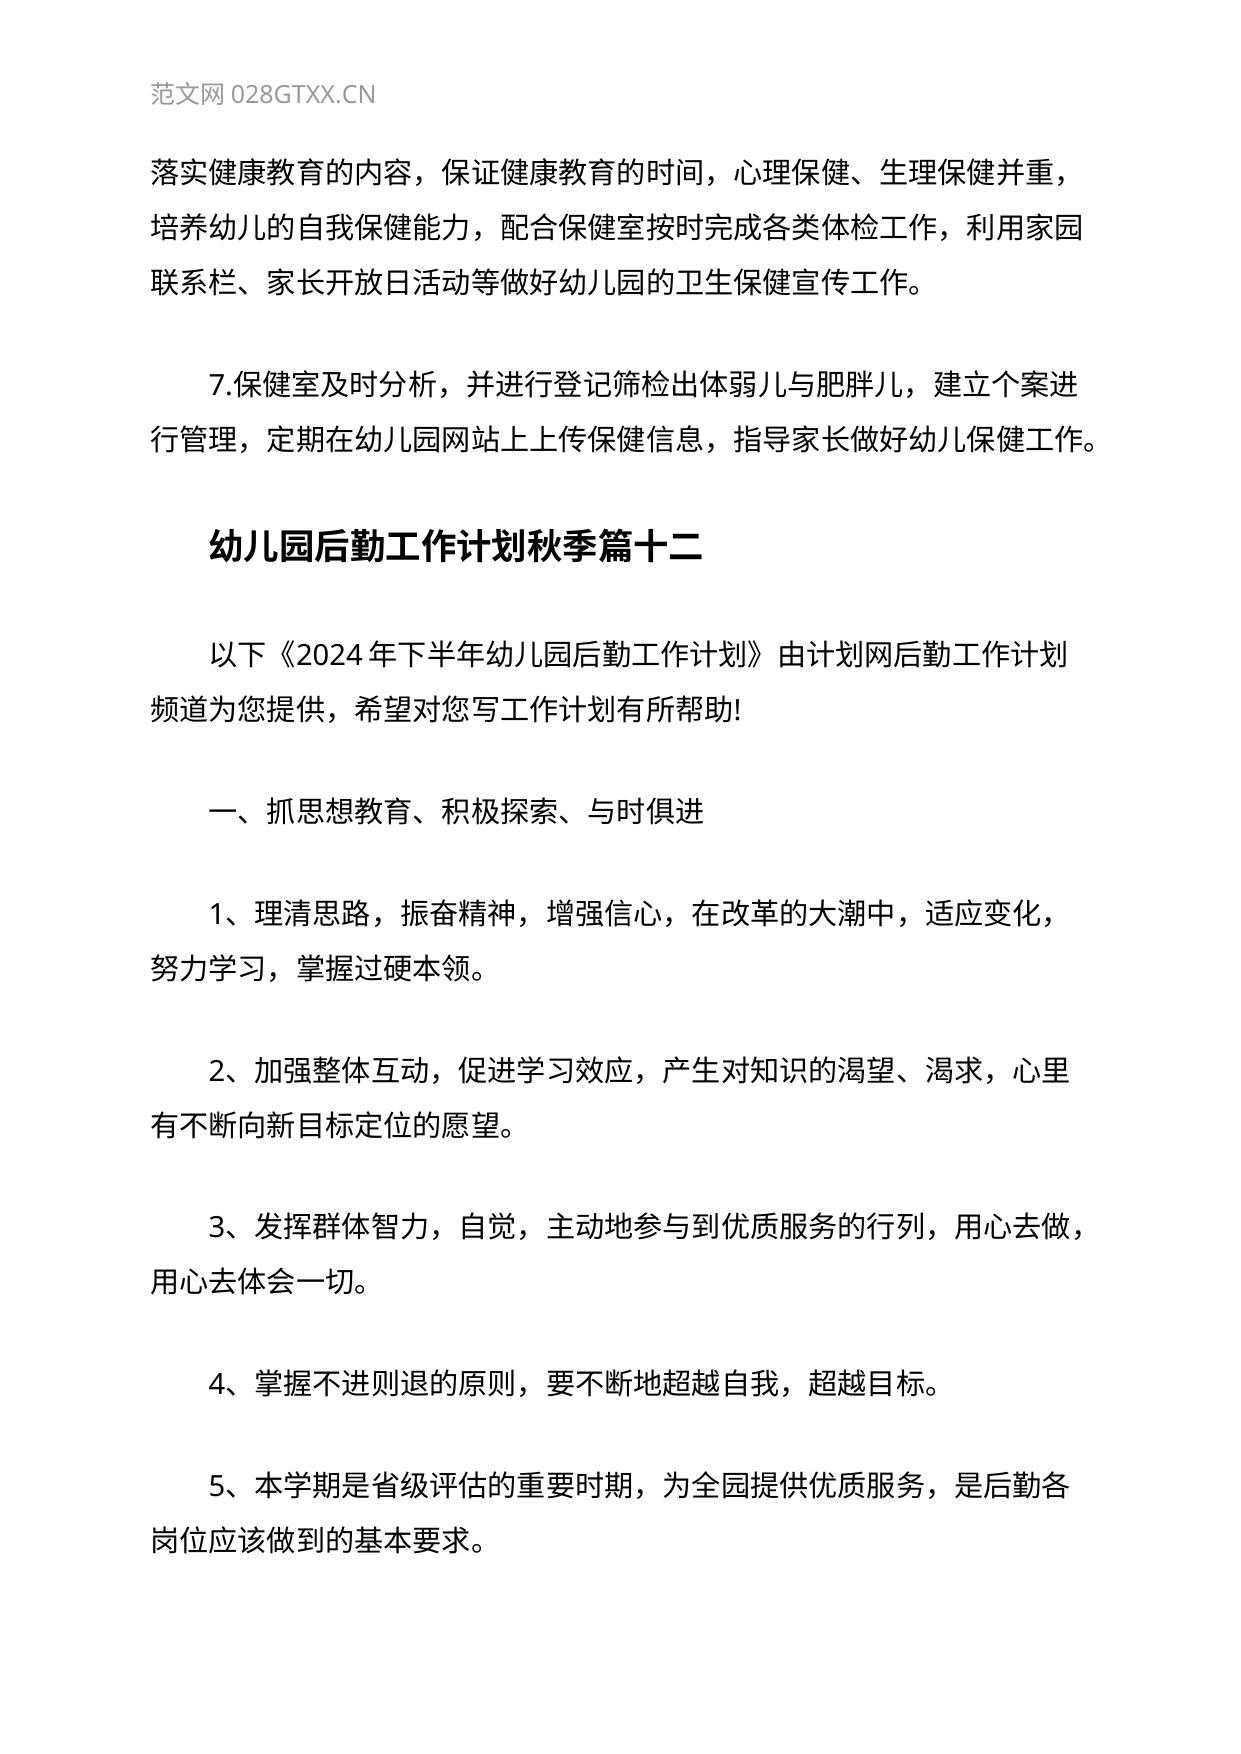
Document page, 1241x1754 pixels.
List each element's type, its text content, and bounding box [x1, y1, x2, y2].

text 一、抓思想教育、积极探索、与时俱进 [150, 789, 1090, 831]
text 5、本学期是省级评估的重要时期，为全园提供优质服务，是后勤各岗位应该做到的基本要求。 [150, 1463, 1090, 1560]
text 7.保健室及时分析，并进行登记筛检出体弱儿与肥胖儿，建立个案进行管理，定期在幼儿园网站上上传保健信息，指导家长做好幼儿保健工作。 [150, 362, 1090, 459]
text 幼儿园后勤工作计划秋季篇十二 [150, 518, 1090, 569]
text 4、掌握不进则退的原则，要不断地超越自我，超越目标。 [150, 1361, 1090, 1403]
text 以下《2024年下半年幼儿园后勤工作计划》由计划网后勤工作计划频道为您提供，希望对您写工作计划有所帮助! [150, 632, 1090, 729]
text 2、加强整体互动，促进学习效应，产生对知识的渴望、渴求，心里有不断向新目标定位的愿望。 [150, 1047, 1090, 1144]
text 3、发挥群体智力，自觉，主动地参与到优质服务的行列，用心去做，用心去体会一切。 [150, 1204, 1090, 1301]
text 1、理清思路，振奋精神，增强信心，在改革的大潮中，适应变化，努力学习，掌握过硬本领。 [150, 891, 1090, 988]
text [150, 150, 1090, 302]
